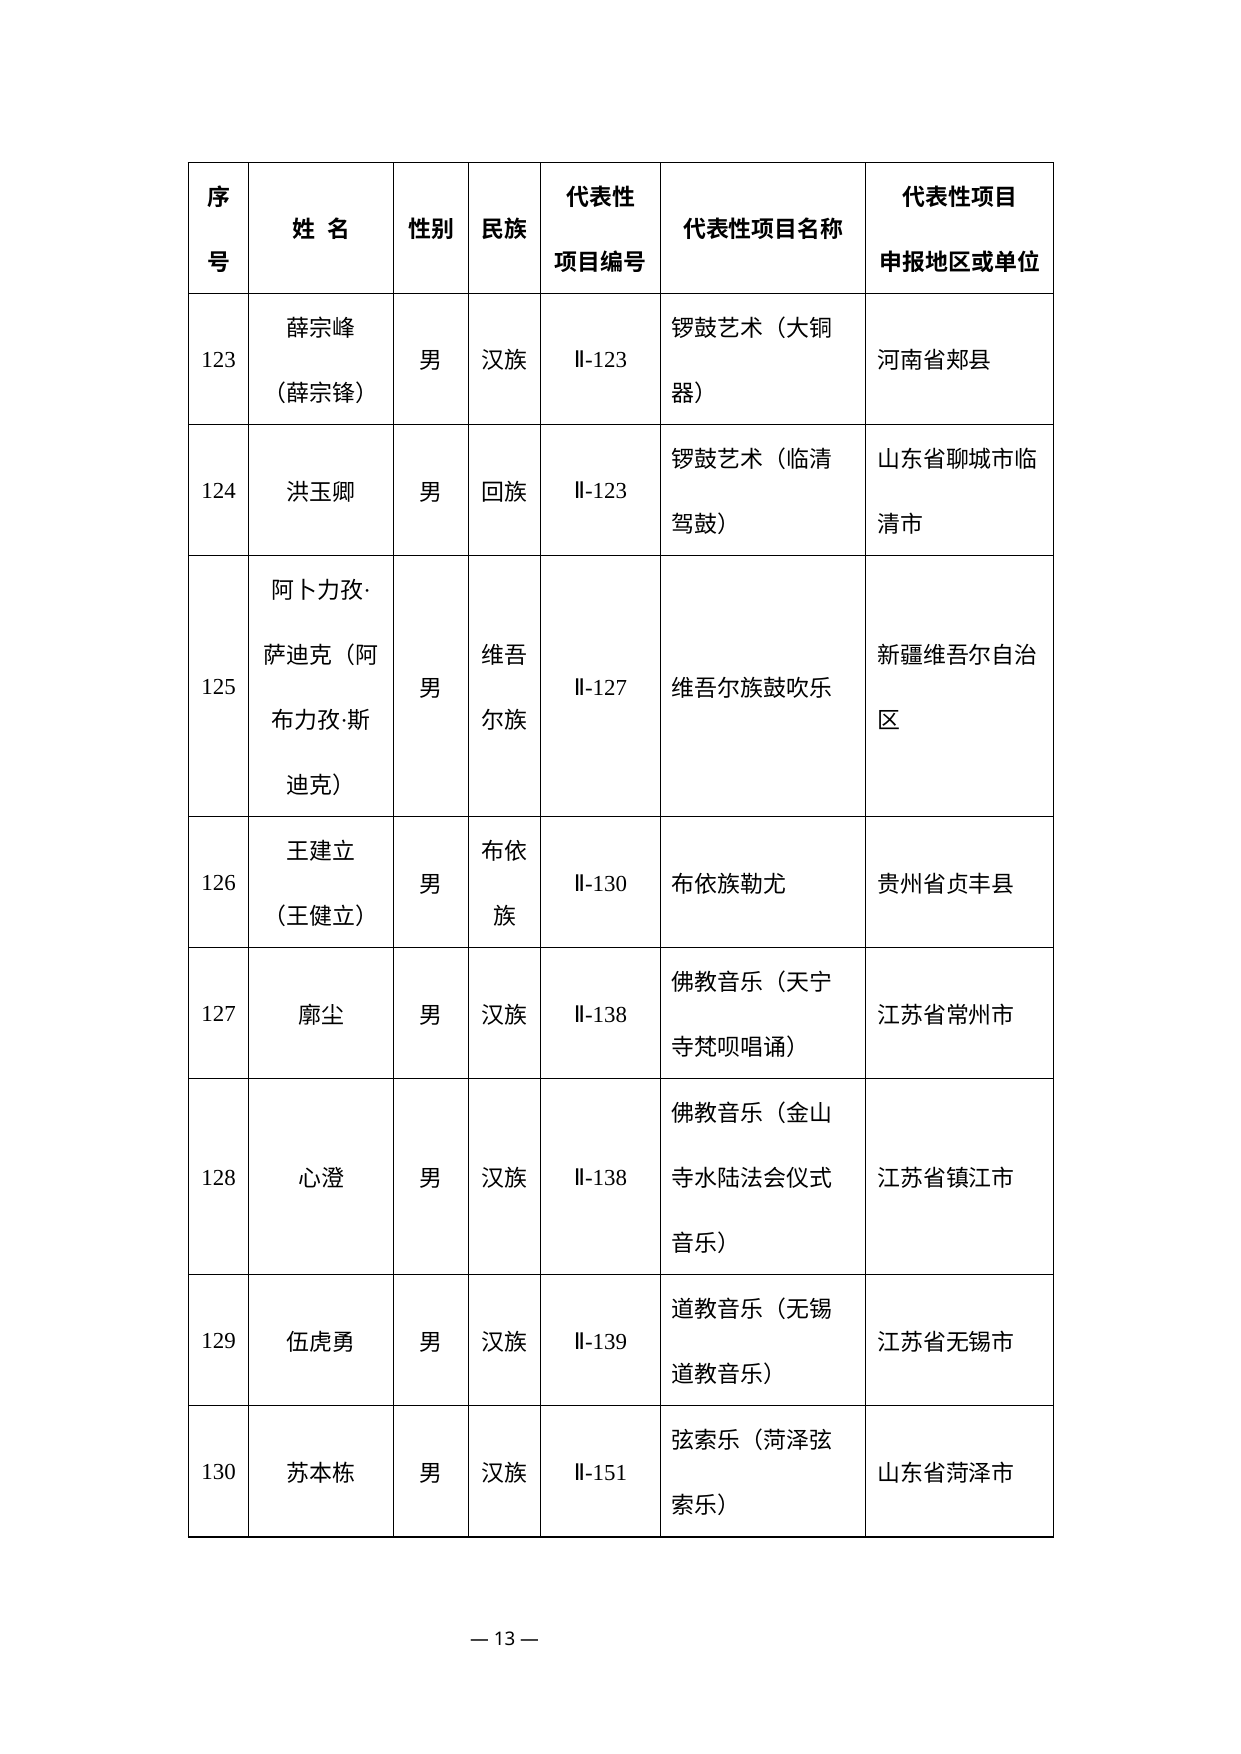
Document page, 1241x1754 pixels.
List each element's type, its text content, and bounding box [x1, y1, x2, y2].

table_cell 124 [189, 425, 248, 555]
table_cell 布依族 [469, 817, 540, 947]
table_cell 126 [189, 817, 248, 947]
table_cell 江苏省无锡市 [866, 1275, 1053, 1405]
table_cell 薛宗峰 （薛宗锋） [249, 294, 393, 424]
table_cell 男 [394, 1406, 468, 1536]
table_cell 廓尘 [249, 948, 393, 1078]
table_cell 河南省郏县 [866, 294, 1053, 424]
table_cell 锣鼓艺术（临清驾鼓） [661, 425, 865, 555]
table_header 代表性 项目编号 [541, 163, 660, 293]
table_cell 江苏省镇江市 [866, 1079, 1053, 1274]
table_cell 山东省菏泽市 [866, 1406, 1053, 1536]
table_cell 维吾尔族 [469, 556, 540, 816]
table_cell 伍虎勇 [249, 1275, 393, 1405]
table_cell 汉族 [469, 948, 540, 1078]
table_cell 心澄 [249, 1079, 393, 1274]
table_cell 道教音乐（无锡道教音乐） [661, 1275, 865, 1405]
table_cell 男 [394, 1079, 468, 1274]
table_cell 125 [189, 556, 248, 816]
table_cell 男 [394, 1275, 468, 1405]
table_header 代表性项目 申报地区或单位 [866, 163, 1053, 293]
table_header 姓名 [249, 163, 393, 293]
table_cell Ⅱ-151 [541, 1406, 660, 1536]
table_cell 汉族 [469, 1275, 540, 1405]
table_cell 123 [189, 294, 248, 424]
table_cell 128 [189, 1079, 248, 1274]
table_cell 王建立 （王健立） [249, 817, 393, 947]
table_cell 男 [394, 948, 468, 1078]
table_cell 佛教音乐（天宁寺梵呗唱诵） [661, 948, 865, 1078]
table_header 民族 [469, 163, 540, 293]
table_header 代表性项目名称 [661, 163, 865, 293]
table_cell 127 [189, 948, 248, 1078]
table_cell 苏本栋 [249, 1406, 393, 1536]
table_cell 男 [394, 817, 468, 947]
table_cell Ⅱ-138 [541, 1079, 660, 1274]
table_cell 维吾尔族鼓吹乐 [661, 556, 865, 816]
table_cell 男 [394, 294, 468, 424]
table_cell 布依族勒尤 [661, 817, 865, 947]
table_cell 阿卜力孜·萨迪克（阿布力孜·斯迪克） [249, 556, 393, 816]
table_cell 山东省聊城市临清市 [866, 425, 1053, 555]
table_cell 新疆维吾尔自治区 [866, 556, 1053, 816]
table_cell 汉族 [469, 1079, 540, 1274]
table_cell 男 [394, 425, 468, 555]
table_header 序号 [189, 163, 248, 293]
table_cell 佛教音乐（金山寺水陆法会仪式音乐） [661, 1079, 865, 1274]
table_cell 弦索乐（菏泽弦索乐） [661, 1406, 865, 1536]
table_cell Ⅱ-123 [541, 425, 660, 555]
table_cell Ⅱ-123 [541, 294, 660, 424]
table_cell Ⅱ-130 [541, 817, 660, 947]
table_cell 汉族 [469, 294, 540, 424]
table_cell 汉族 [469, 1406, 540, 1536]
table_cell 锣鼓艺术（大铜器） [661, 294, 865, 424]
table_cell Ⅱ-138 [541, 948, 660, 1078]
table_cell Ⅱ-127 [541, 556, 660, 816]
table_cell 贵州省贞丰县 [866, 817, 1053, 947]
table_cell 洪玉卿 [249, 425, 393, 555]
table_cell Ⅱ-139 [541, 1275, 660, 1405]
table_cell 男 [394, 556, 468, 816]
table_cell 回族 [469, 425, 540, 555]
table_header 性别 [394, 163, 468, 293]
table_cell 129 [189, 1275, 248, 1405]
table_cell 江苏省常州市 [866, 948, 1053, 1078]
table_cell 130 [189, 1406, 248, 1536]
